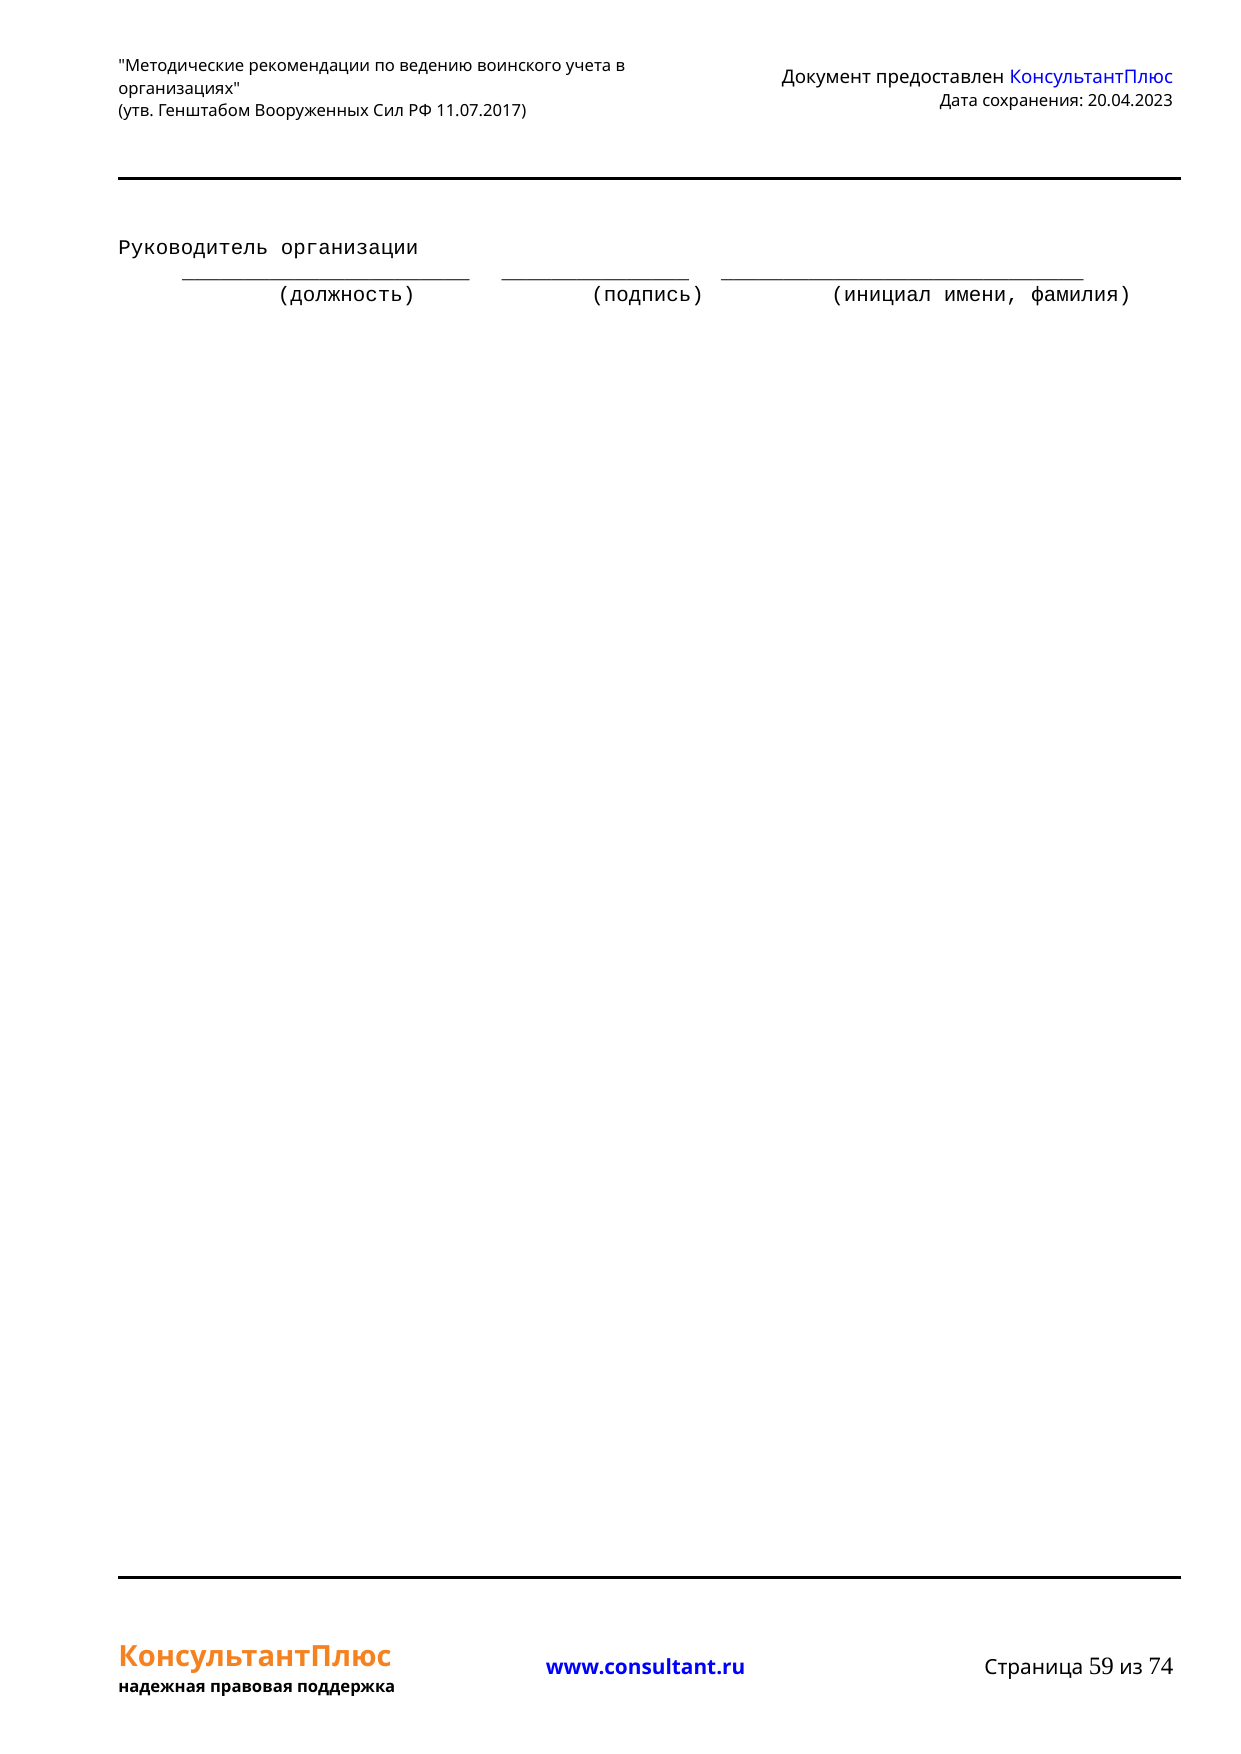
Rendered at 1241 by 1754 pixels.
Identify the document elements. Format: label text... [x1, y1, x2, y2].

text (должность) (подпись) (инициал имени, фамилия) [118, 284, 1181, 308]
text Руководитель организации [118, 237, 1181, 261]
text _______________________ _______________ _____________________________ [118, 261, 1181, 284]
